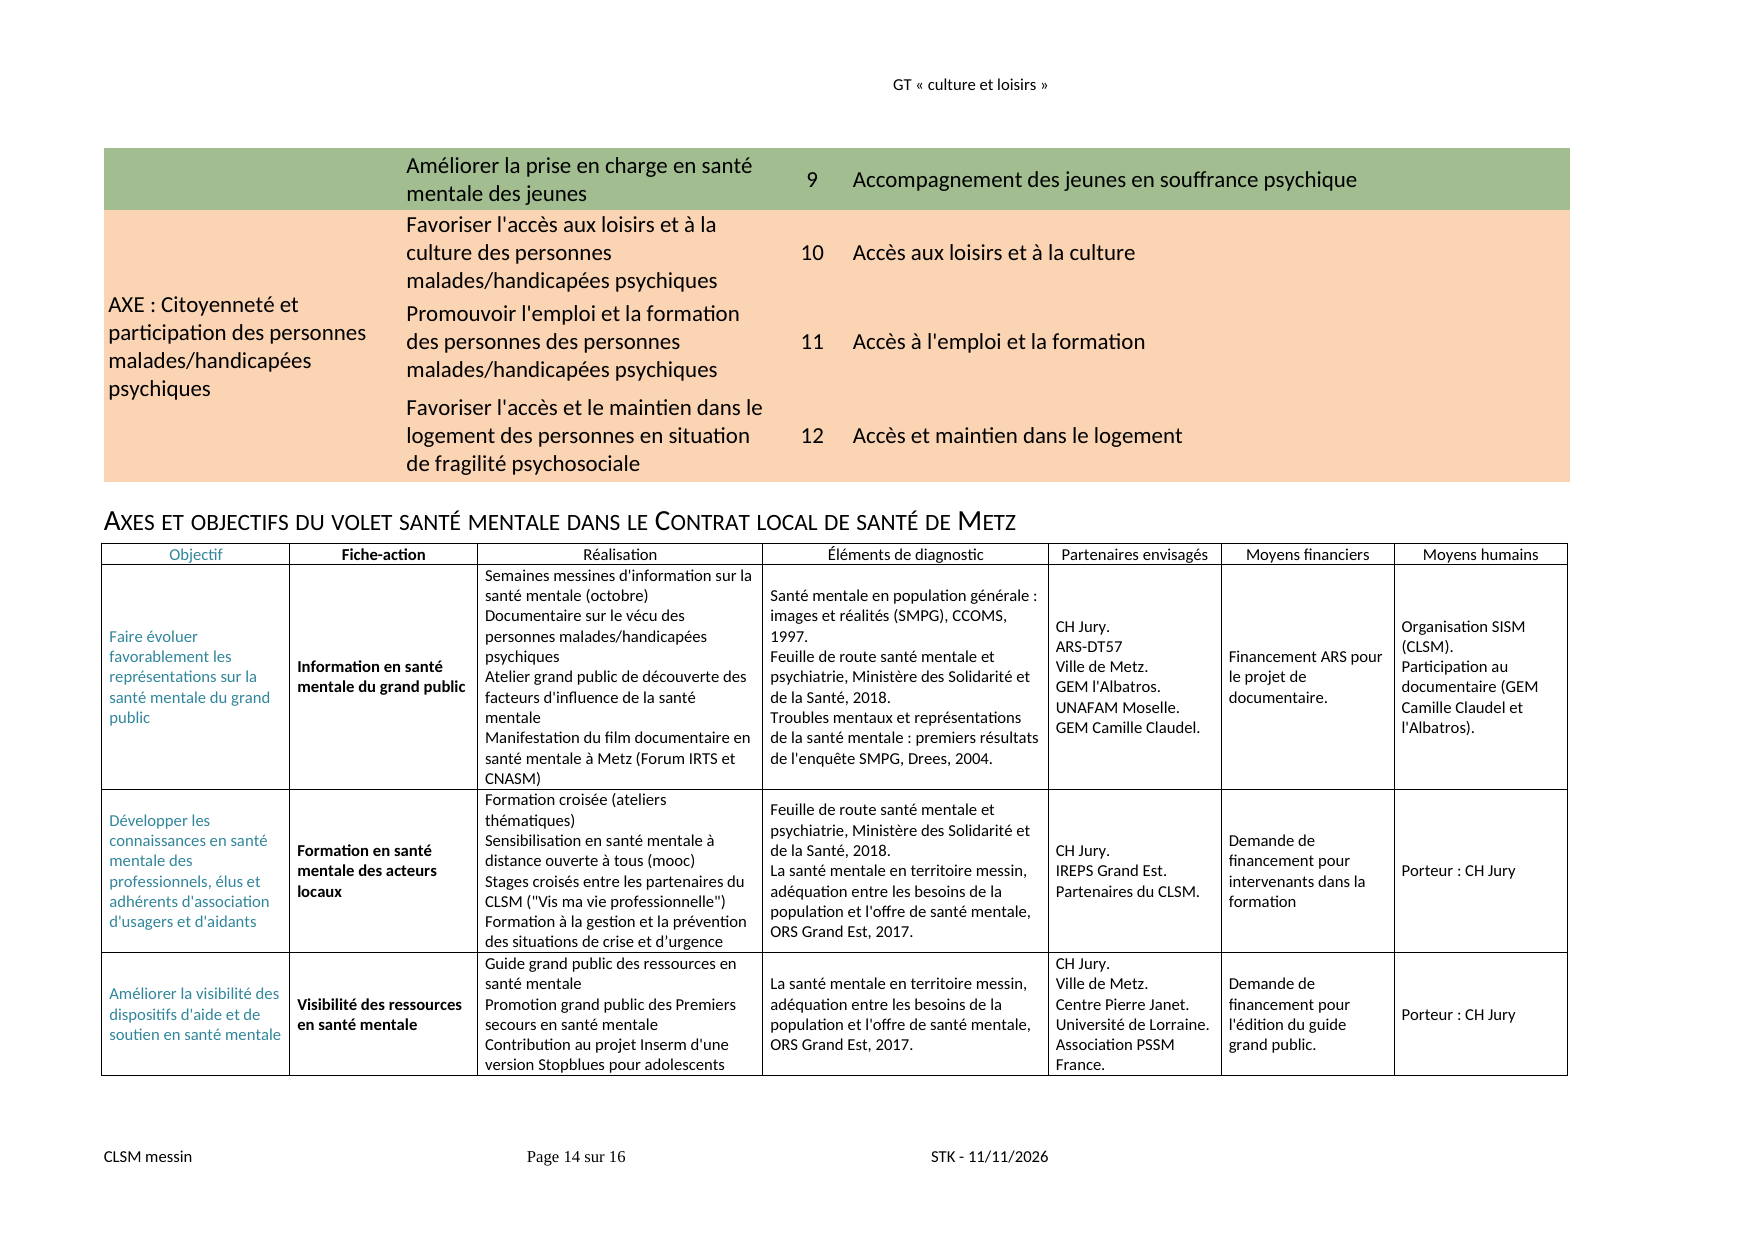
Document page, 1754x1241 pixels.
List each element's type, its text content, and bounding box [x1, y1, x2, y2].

table_cell Formation croisée (ateliers thématiques) Sensibilisation en santé mentale à distance ouverte à tous (mooc) Stages croisés entre les partenaires du CLSM ("Vis ma vie professionnelle") Formation à la gestion et la prévention des situations de crise et d’urgence [478, 790, 762, 952]
table_cell Semaines messines d'information sur la santé mentale (octobre) Documentaire sur le vécu des personnes malades/handicapées psychiques Atelier grand public de découverte des facteurs d'influence de la santé mentale Manifestation du film documentaire en santé mentale à Metz (Forum IRTS et CNASM) [478, 565, 762, 788]
table_cell Demande de financement pour intervenants dans la formation [1222, 790, 1394, 952]
table_header Réalisation [478, 544, 762, 564]
table_cell Faire évoluer favorablement les représentations sur la santé mentale du grand public [102, 565, 289, 788]
table_cell Visibilité des ressources en santé mentale [290, 953, 477, 1075]
table_cell Développer les connaissances en santé mentale des professionnels, élus et adhérents d'association d'usagers et d'aidants [102, 790, 289, 952]
table_cell Améliorer la visibilité des dispositifs d'aide et de soutien en santé mentale [102, 953, 289, 1075]
subtitle Axes et objectifs du volet santé mentale dans le Contrat local de santé de Metz [103, 502, 1606, 538]
table_cell Santé mentale en population générale : images et réalités (SMPG), CCOMS, 1997. Feuille de route santé mentale et psychiatrie, Ministère des Solidarité et de la Santé, 2018. Troubles mentaux et représentations de la santé mentale : premiers résultats de l'enquête SMPG, Drees, 2004. [763, 565, 1048, 788]
table_cell La santé mentale en territoire messin, adéquation entre les besoins de la population et l'offre de santé mentale, ORS Grand Est, 2017. [763, 953, 1048, 1075]
table_cell Accompagnement des jeunes en souffrance psychique [848, 148, 1570, 210]
table_header Partenaires envisagés [1049, 544, 1221, 564]
table_cell Organisation SISM (CLSM). Participation au documentaire (GEM Camille Claudel et l'Albatros). [1395, 565, 1567, 788]
table_cell Accès aux loisirs et à la culture [848, 210, 1570, 294]
table_header Fiche-action [290, 544, 477, 564]
table_cell Accès à l'emploi et la formation [848, 294, 1570, 388]
table_cell 12 [776, 388, 848, 482]
table_cell Améliorer la prise en charge en santé mentale des jeunes [402, 148, 776, 210]
table_cell Porteur : CH Jury [1395, 953, 1567, 1075]
table_cell 9 [776, 148, 848, 210]
table_header Moyens humains [1395, 544, 1567, 564]
table_header Objectif [102, 544, 289, 564]
table_cell CH Jury. IREPS Grand Est. Partenaires du CLSM. [1049, 790, 1221, 952]
table_cell Favoriser l'accès aux loisirs et à la culture des personnes malades/handicapées psychiques [402, 210, 776, 294]
table_cell Porteur : CH Jury [1395, 790, 1567, 952]
table_cell Promouvoir l'emploi et la formation des personnes des personnes malades/handicapées psychiques [402, 294, 776, 388]
table_header Éléments de diagnostic [763, 544, 1048, 564]
table_header Moyens financiers [1222, 544, 1394, 564]
table_cell Feuille de route santé mentale et psychiatrie, Ministère des Solidarité et de la Santé, 2018. La santé mentale en territoire messin, adéquation entre les besoins de la population et l'offre de santé mentale, ORS Grand Est, 2017. [763, 790, 1048, 952]
table_cell Guide grand public des ressources en santé mentale Promotion grand public des Premiers secours en santé mentale Contribution au projet Inserm d'une version Stopblues pour adolescents [478, 953, 762, 1075]
table_cell AXE : Citoyenneté et participation des personnes malades/handicapées psychiques [104, 210, 402, 482]
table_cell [104, 148, 402, 210]
table_cell 10 [776, 210, 848, 294]
table_cell CH Jury. ARS-DT57 Ville de Metz. GEM l'Albatros. UNAFAM Moselle. GEM Camille Claudel. [1049, 565, 1221, 788]
table_cell CH Jury. Ville de Metz. Centre Pierre Janet. Université de Lorraine. Association PSSM France. [1049, 953, 1221, 1075]
table_cell Accès et maintien dans le logement [848, 388, 1570, 482]
table_cell 11 [776, 294, 848, 388]
table_cell Favoriser l'accès et le maintien dans le logement des personnes en situation de fragilité psychosociale [402, 388, 776, 482]
table_cell Formation en santé mentale des acteurs locaux [290, 790, 477, 952]
table_cell Demande de financement pour l'édition du guide grand public. [1222, 953, 1394, 1075]
table_cell Financement ARS pour le projet de documentaire. [1222, 565, 1394, 788]
table_cell Information en santé mentale du grand public [290, 565, 477, 788]
